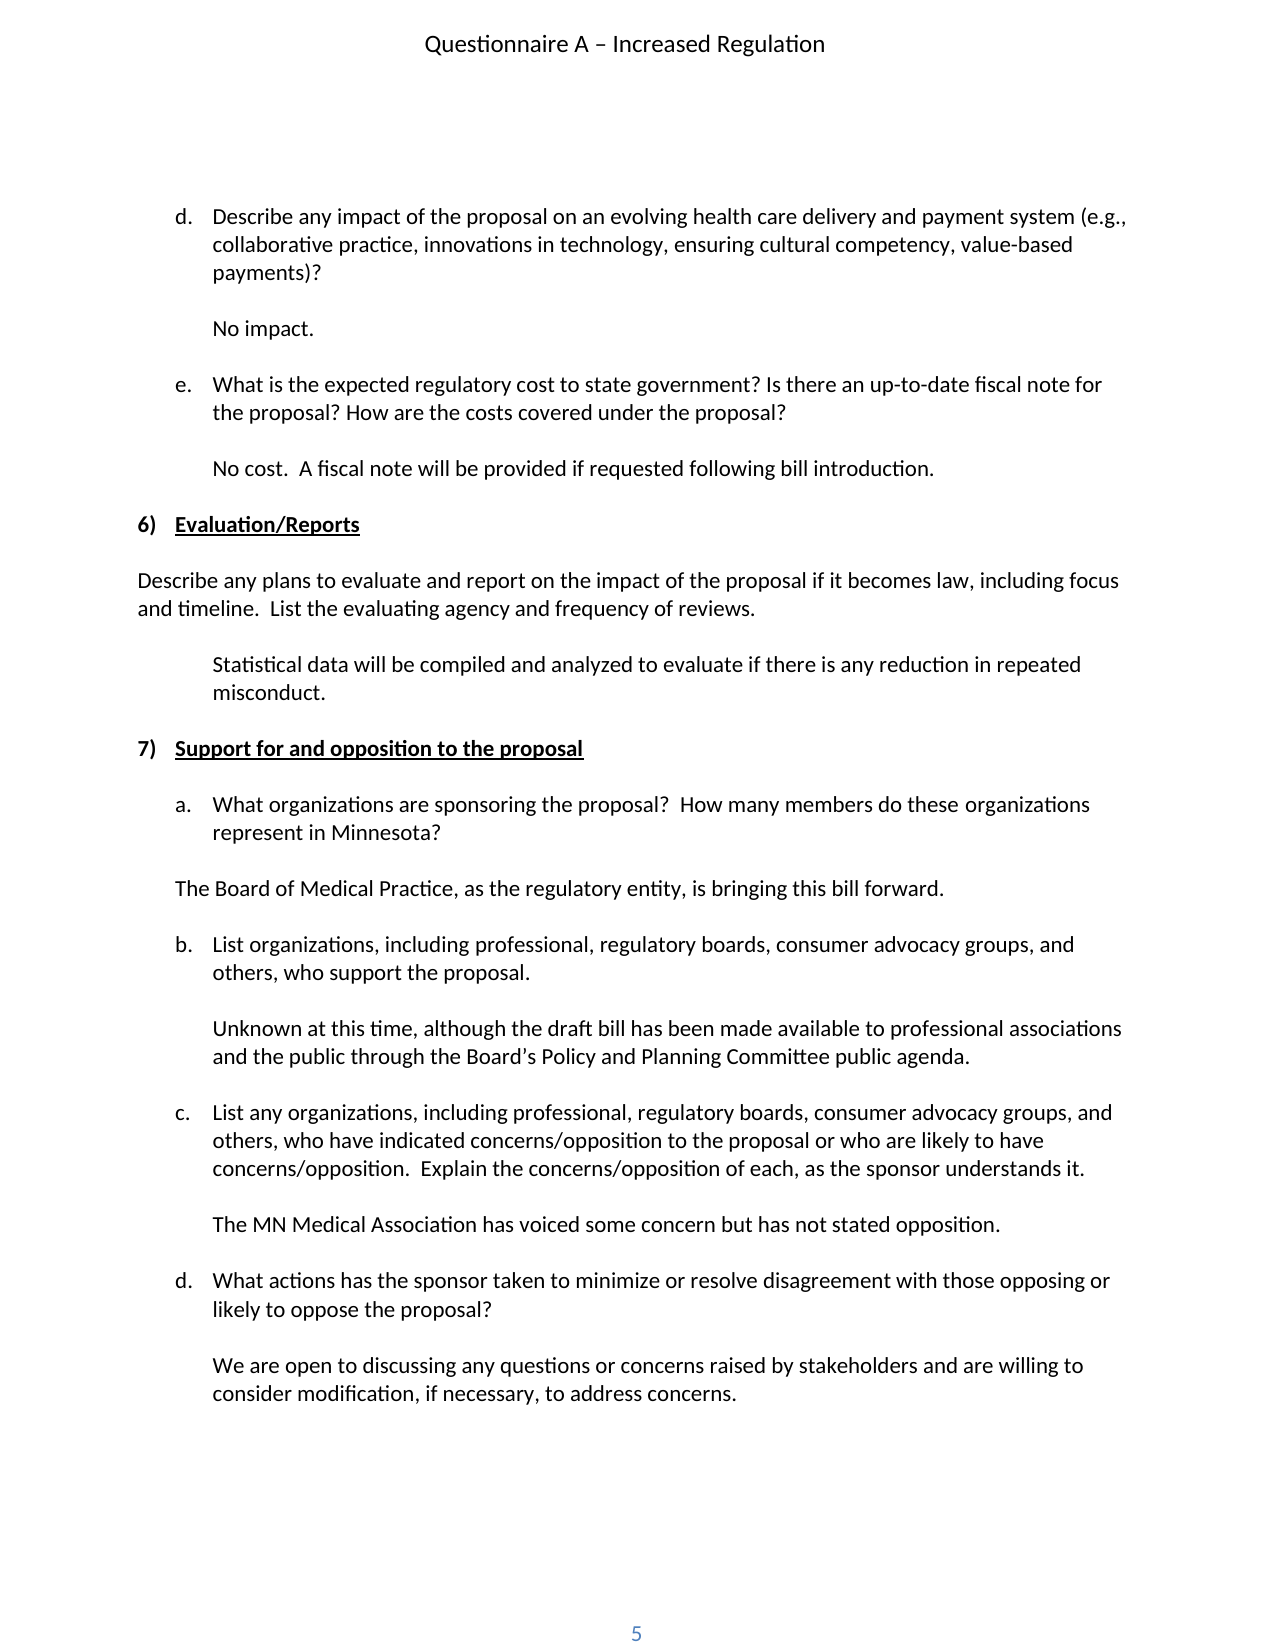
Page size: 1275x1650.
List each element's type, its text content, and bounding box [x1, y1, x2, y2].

text The MN Medical Association has voiced some concern but has not stated opposition. [212, 1211, 1135, 1239]
text Unknown at this time, although the draft bill has been made available to professional associations and the public through the Board’s Policy and Planning Committee public agenda. [212, 1014, 1135, 1071]
text Describe any plans to evaluate and report on the impact of the proposal if it becomes law, including focus and timeline. List the evaluating agency and frequency of reviews. [137, 566, 1135, 622]
text The Board of Medical Practice, as the regulatory entity, is bringing this bill forward. [175, 874, 1135, 902]
list Evaluation/Reports [137, 510, 1135, 538]
list What organizations are sponsoring the proposal? How many members do these organizations represent in Minnesota? [175, 790, 1135, 846]
text No cost. A fiscal note will be provided if requested following bill introduction. [212, 454, 1135, 482]
text No impact. [212, 314, 1135, 342]
list Support for and opposition to the proposal [137, 734, 1135, 762]
text Statistical data will be compiled and analyzed to evaluate if there is any reduction in repeated misconduct. [212, 650, 1135, 706]
list Describe any impact of the proposal on an evolving health care delivery and payment system (e.g., collaborative practice, innovations in technology, ensuring cultural competency, value-based payments)? [175, 202, 1135, 286]
list List organizations, including professional, regulatory boards, consumer advocacy groups, and others, who support the proposal. [175, 930, 1135, 986]
list What is the expected regulatory cost to state government? Is there an up-to-date fiscal note for the proposal? How are the costs covered under the proposal? [175, 370, 1135, 426]
list What actions has the sponsor taken to minimize or resolve disagreement with those opposing or likely to oppose the proposal? [175, 1267, 1135, 1323]
text We are open to discussing any questions or concerns raised by stakeholders and are willing to consider modification, if necessary, to address concerns. [212, 1351, 1135, 1407]
list List any organizations, including professional, regulatory boards, consumer advocacy groups, and others, who have indicated concerns/opposition to the proposal or who are likely to have concerns/opposition. Explain the concerns/opposition of each, as the sponsor understands it. [175, 1098, 1135, 1183]
